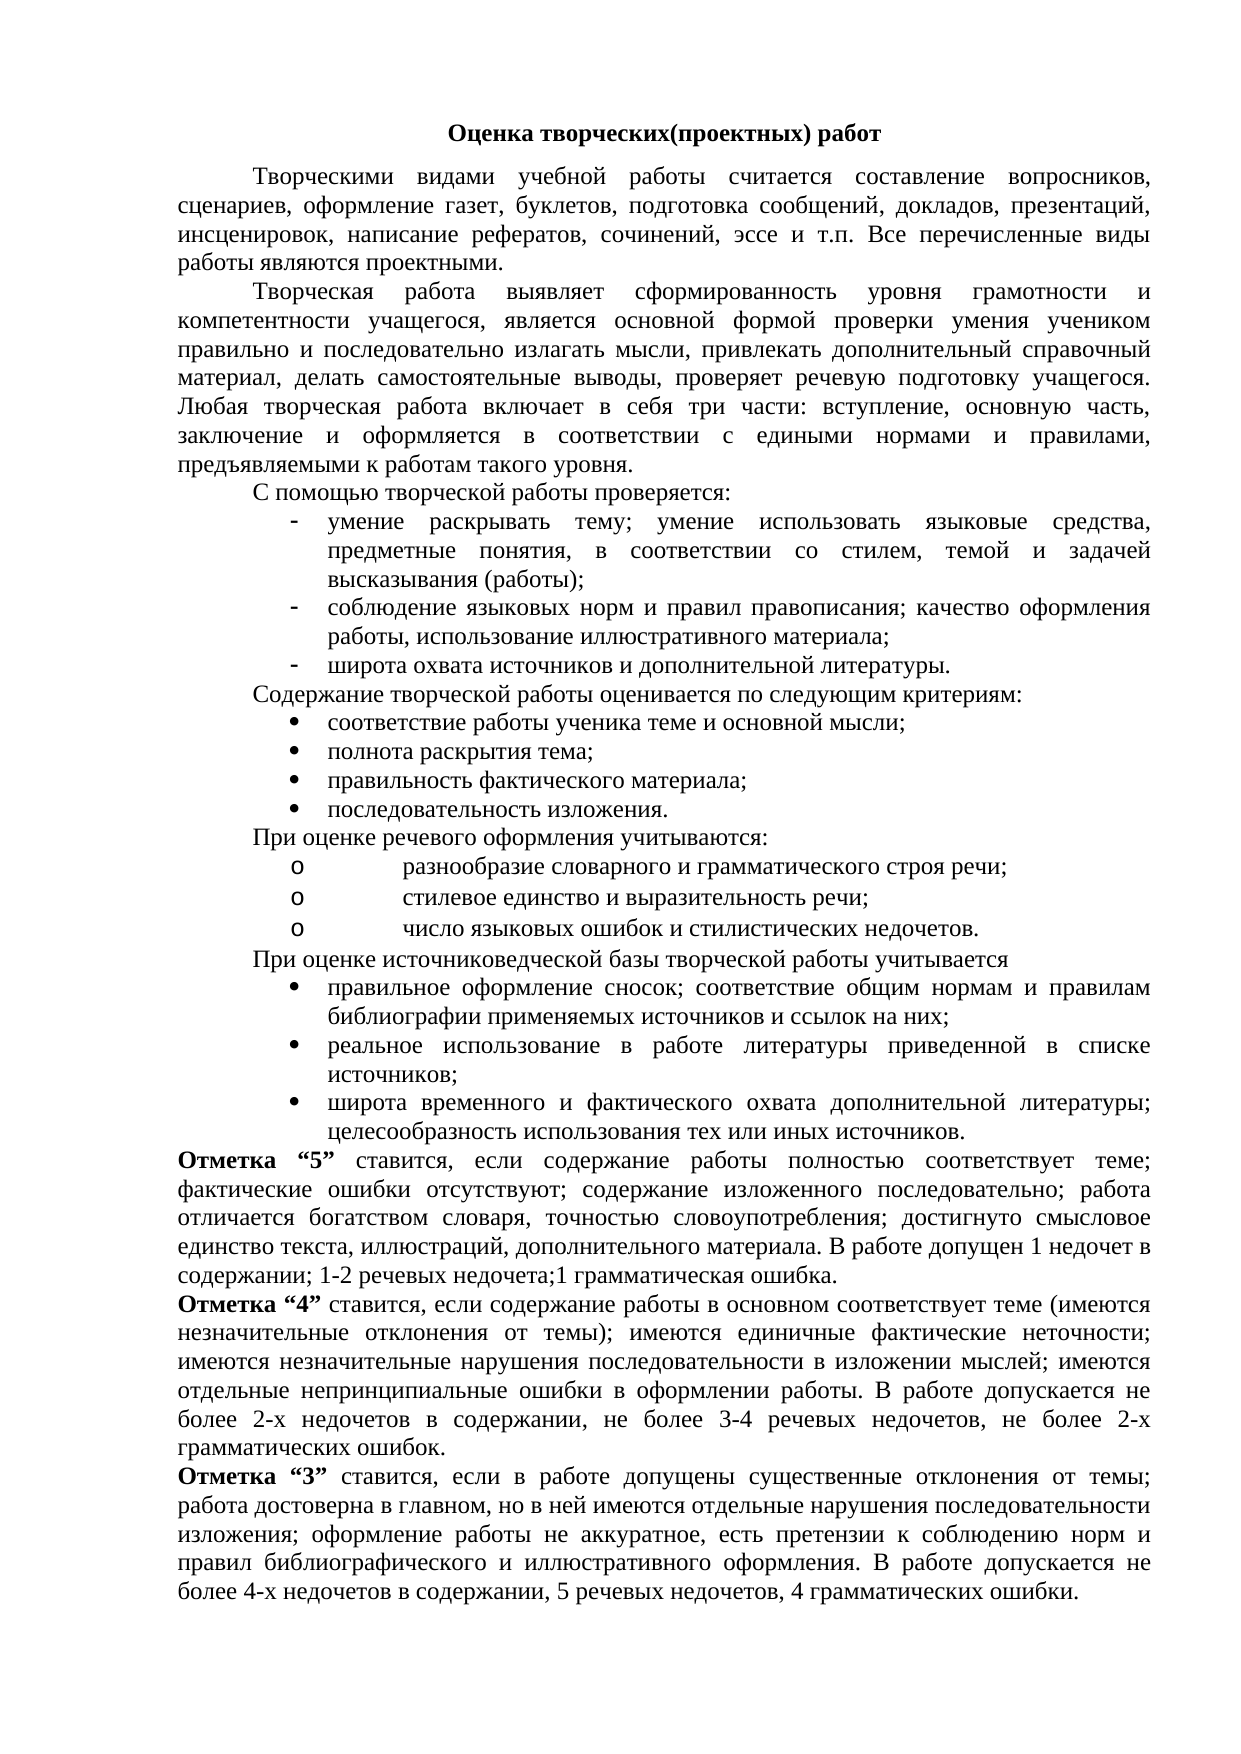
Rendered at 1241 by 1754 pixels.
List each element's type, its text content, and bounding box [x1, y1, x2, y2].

list стилевое единство и выразительность речи; [290, 882, 1152, 913]
text Оценка творческих(проектных) работ [177, 118, 1152, 147]
list соответствие работы ученика теме и основной мысли; [290, 707, 1152, 736]
list разнообразие словарного и грамматического строя речи; [290, 851, 1152, 882]
list умение раскрывать тему; умение использовать языковые средства, предметные понятия, в соответствии со стилем, темой и задачей высказывания (работы); [290, 506, 1152, 592]
list широта охвата источников и дополнительной литературы. [290, 650, 1152, 679]
list полнота раскрытия тема; [290, 736, 1152, 765]
list правильность фактического материала; [290, 765, 1152, 794]
text Отметка “5” ставится, если содержание работы полностью соответствует теме; фактические ошибки отсутствуют; содержание изложенного последовательно; работа отличается богатством словаря, точностью словоупотребления; достигнуто смысловое единство текста, иллюстраций, дополнительного материала. В работе допущен 1 недочет в содержании; 1-2 речевых недочета;1 грамматическая ошибка. [177, 1145, 1152, 1289]
text Творческими видами учебной работы считается составление вопросников, сценариев, оформление газет, буклетов, подготовка сообщений, докладов, презентаций, инсценировок, написание рефератов, сочинений, эссе и т.п. Все перечисленные виды работы являются проектными. [177, 161, 1152, 276]
list правильное оформление сносок; соответствие общим нормам и правилам библиографии применяемых источников и ссылок на них; [290, 972, 1152, 1030]
text Отметка “4” ставится, если содержание работы в основном соответствует теме (имеются незначительные отклонения от темы); имеются единичные фактические неточности; имеются незначительные нарушения последовательности в изложении мыслей; имеются отдельные непринципиальные ошибки в оформлении работы. В работе допускается не более 2-х недочетов в содержании, не более 3-4 речевых недочетов, не более 2-х грамматических ошибок. [177, 1289, 1152, 1461]
list соблюдение языковых норм и правил правописания; качество оформления работы, использование иллюстративного материала; [290, 592, 1152, 650]
text Творческая работа выявляет сформированность уровня грамотности и компетентности учащегося, является основной формой проверки умения учеником правильно и последовательно излагать мысли, привлекать дополнительный справочный материал, делать самостоятельные выводы, проверяет речевую подготовку учащегося. Любая творческая работа включает в себя три части: вступление, основную часть, заключение и оформляется в соответствии с едиными нормами и правилами, предъявляемыми к работам такого уровня. [177, 276, 1152, 477]
list широта временного и фактического охвата дополнительной литературы; целесообразность использования тех или иных источников. [290, 1087, 1152, 1145]
text При оценке речевого оформления учитываются: [177, 822, 1152, 851]
text Отметка “3” ставится, если в работе допущены существенные отклонения от темы; работа достоверна в главном, но в ней имеются отдельные нарушения последовательности изложения; оформление работы не аккуратное, есть претензии к соблюдению норм и правил библиографического и иллюстративного оформления. В работе допускается не более 4-х недочетов в содержании, 5 речевых недочетов, 4 грамматических ошибки. [177, 1461, 1152, 1605]
text С помощью творческой работы проверяется: [177, 477, 1152, 506]
list реальное использование в работе литературы приведенной в списке источников; [290, 1030, 1152, 1087]
text При оценке источниковедческой базы творческой работы учитывается [177, 944, 1152, 972]
list число языковых ошибок и стилистических недочетов. [290, 913, 1152, 944]
list последовательность изложения. [290, 794, 1152, 822]
text Содержание творческой работы оценивается по следующим критериям: [177, 679, 1152, 707]
